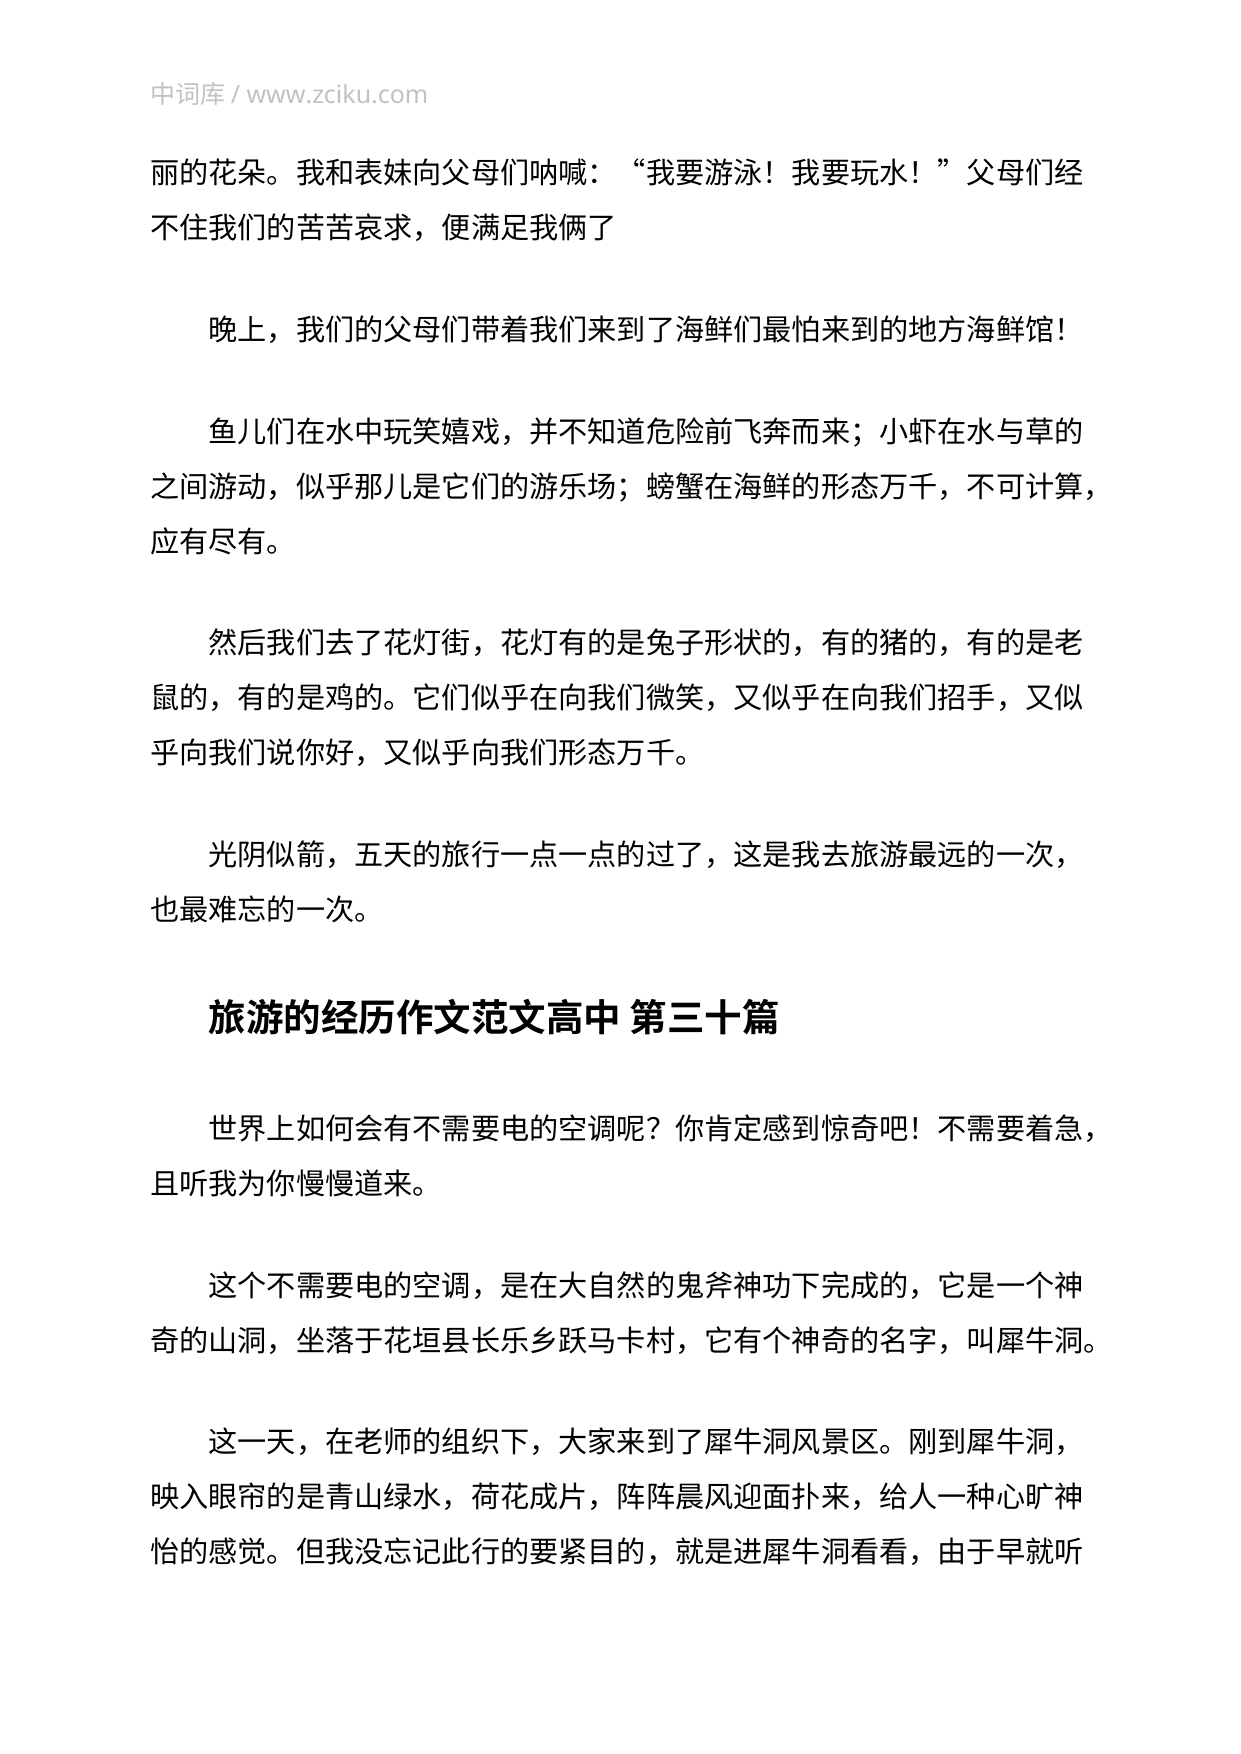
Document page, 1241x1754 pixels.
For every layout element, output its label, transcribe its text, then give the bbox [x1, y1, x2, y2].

text 这个不需要电的空调，是在大自然的鬼斧神功下完成的，它是一个神奇的山洞，坐落于花垣县长乐乡跃马卡村，它有个神奇的名字，叫犀牛洞。 [150, 1262, 1090, 1359]
text 然后我们去了花灯街，花灯有的是兔子形状的，有的猪的，有的是老鼠的，有的是鸡的。它们似乎在向我们微笑，又似乎在向我们招手，又似乎向我们说你好，又似乎向我们形态万千。 [150, 620, 1090, 772]
text 晚上，我们的父母们带着我们来到了海鲜们最怕来到的地方海鲜馆！ [150, 307, 1090, 349]
text 光阴似箭，五天的旅行一点一点的过了，这是我去旅游最远的一次，也最难忘的一次。 [150, 832, 1090, 929]
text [150, 150, 1090, 247]
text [150, 1419, 1090, 1571]
text 鱼儿们在水中玩笑嬉戏，并不知道危险前飞奔而来；小虾在水与草的之间游动，似乎那儿是它们的游乐场；螃蟹在海鲜的形态万千，不可计算，应有尽有。 [150, 408, 1090, 561]
text 旅游的经历作文范文高中 第三十篇 [150, 988, 1090, 1042]
text 世界上如何会有不需要电的空调呢？你肯定感到惊奇吧！不需要着急，且听我为你慢慢道来。 [150, 1106, 1090, 1203]
